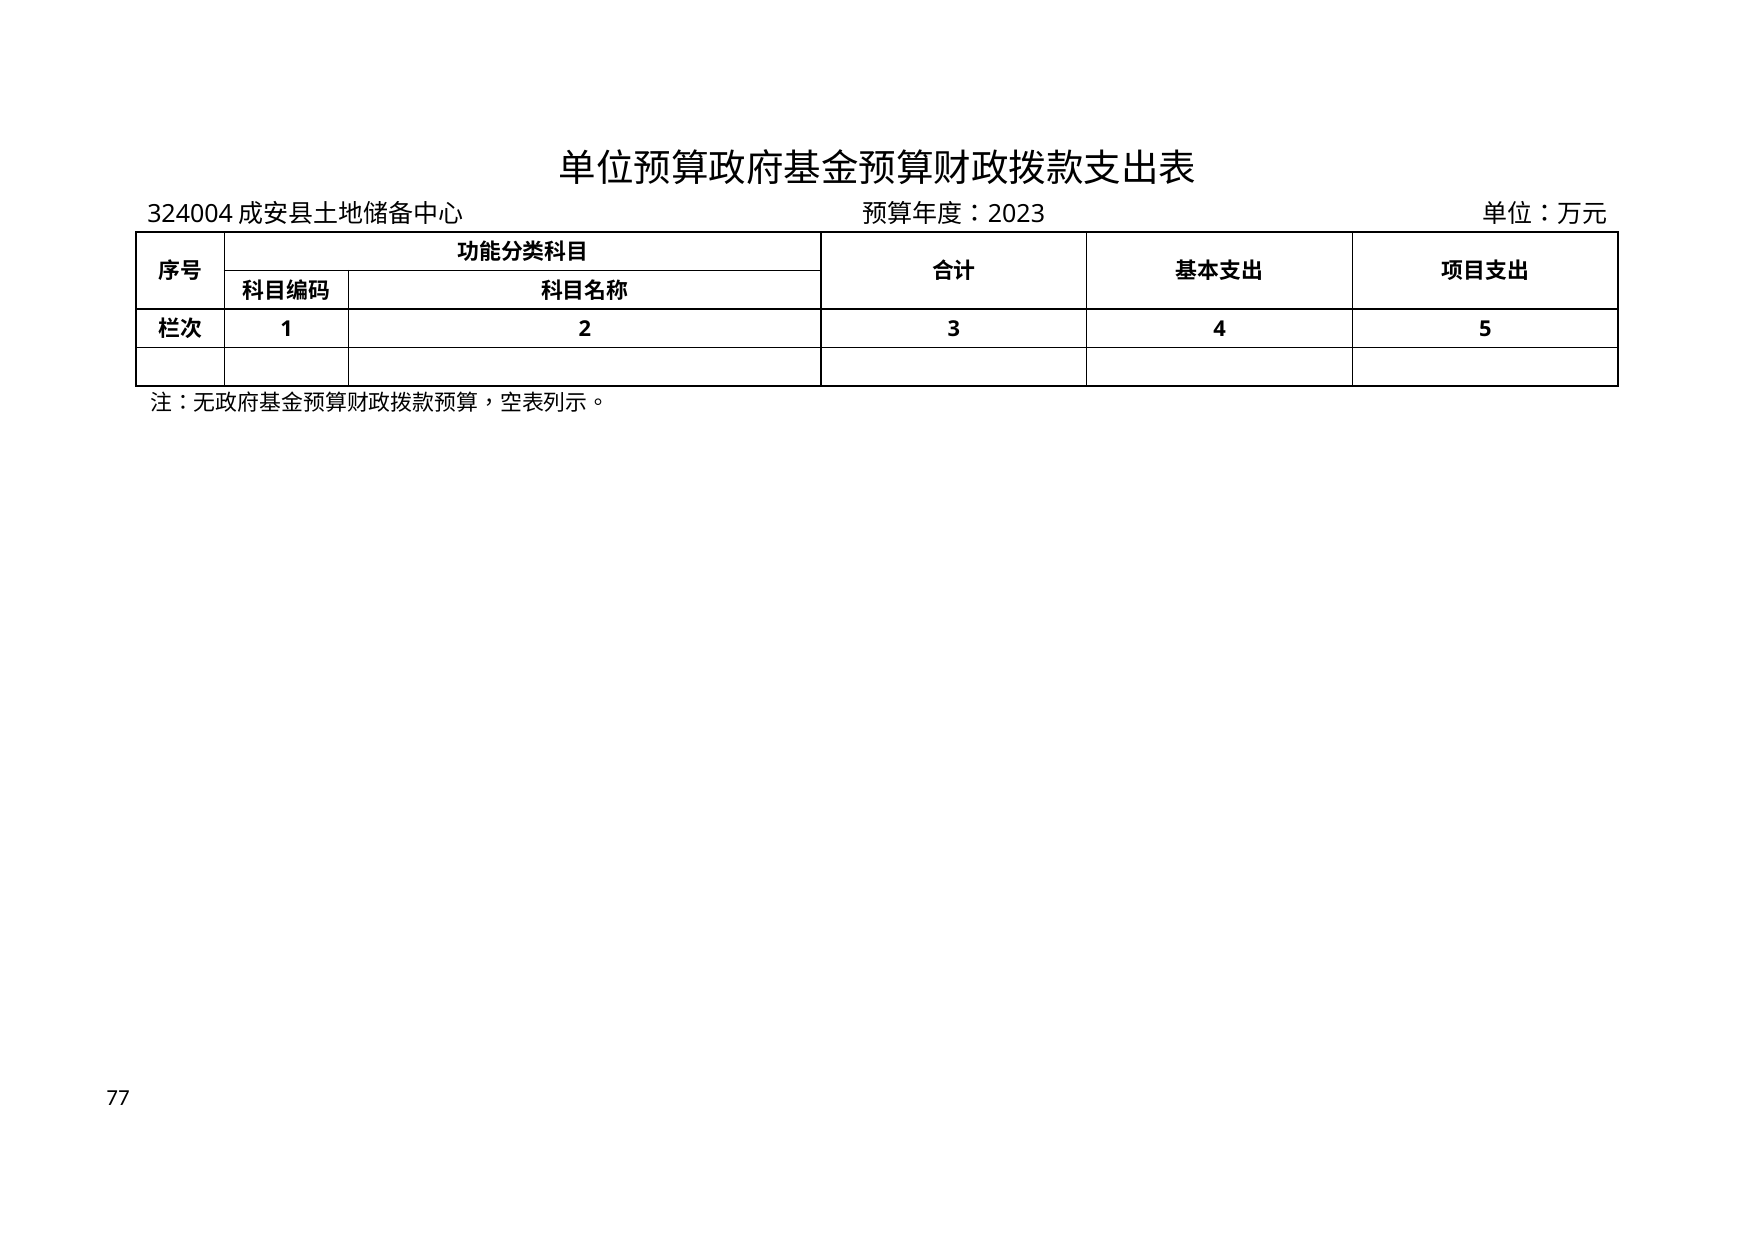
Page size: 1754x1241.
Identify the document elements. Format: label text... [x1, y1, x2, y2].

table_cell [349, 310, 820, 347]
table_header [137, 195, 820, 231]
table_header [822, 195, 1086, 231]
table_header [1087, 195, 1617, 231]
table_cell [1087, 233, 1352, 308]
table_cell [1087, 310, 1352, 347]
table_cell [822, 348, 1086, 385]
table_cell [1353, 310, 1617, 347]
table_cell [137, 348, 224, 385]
text 单位预算政府基金预算财政拨款支出表 [106, 142, 1648, 193]
text 注：无政府基金预算财政拨款预算，空表列示。 [106, 387, 1648, 416]
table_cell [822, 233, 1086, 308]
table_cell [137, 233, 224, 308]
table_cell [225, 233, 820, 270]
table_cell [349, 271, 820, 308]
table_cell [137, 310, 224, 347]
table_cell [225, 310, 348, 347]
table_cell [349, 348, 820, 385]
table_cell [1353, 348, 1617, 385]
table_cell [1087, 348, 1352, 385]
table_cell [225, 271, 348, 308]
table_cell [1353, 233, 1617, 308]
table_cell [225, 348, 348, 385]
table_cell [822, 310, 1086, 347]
